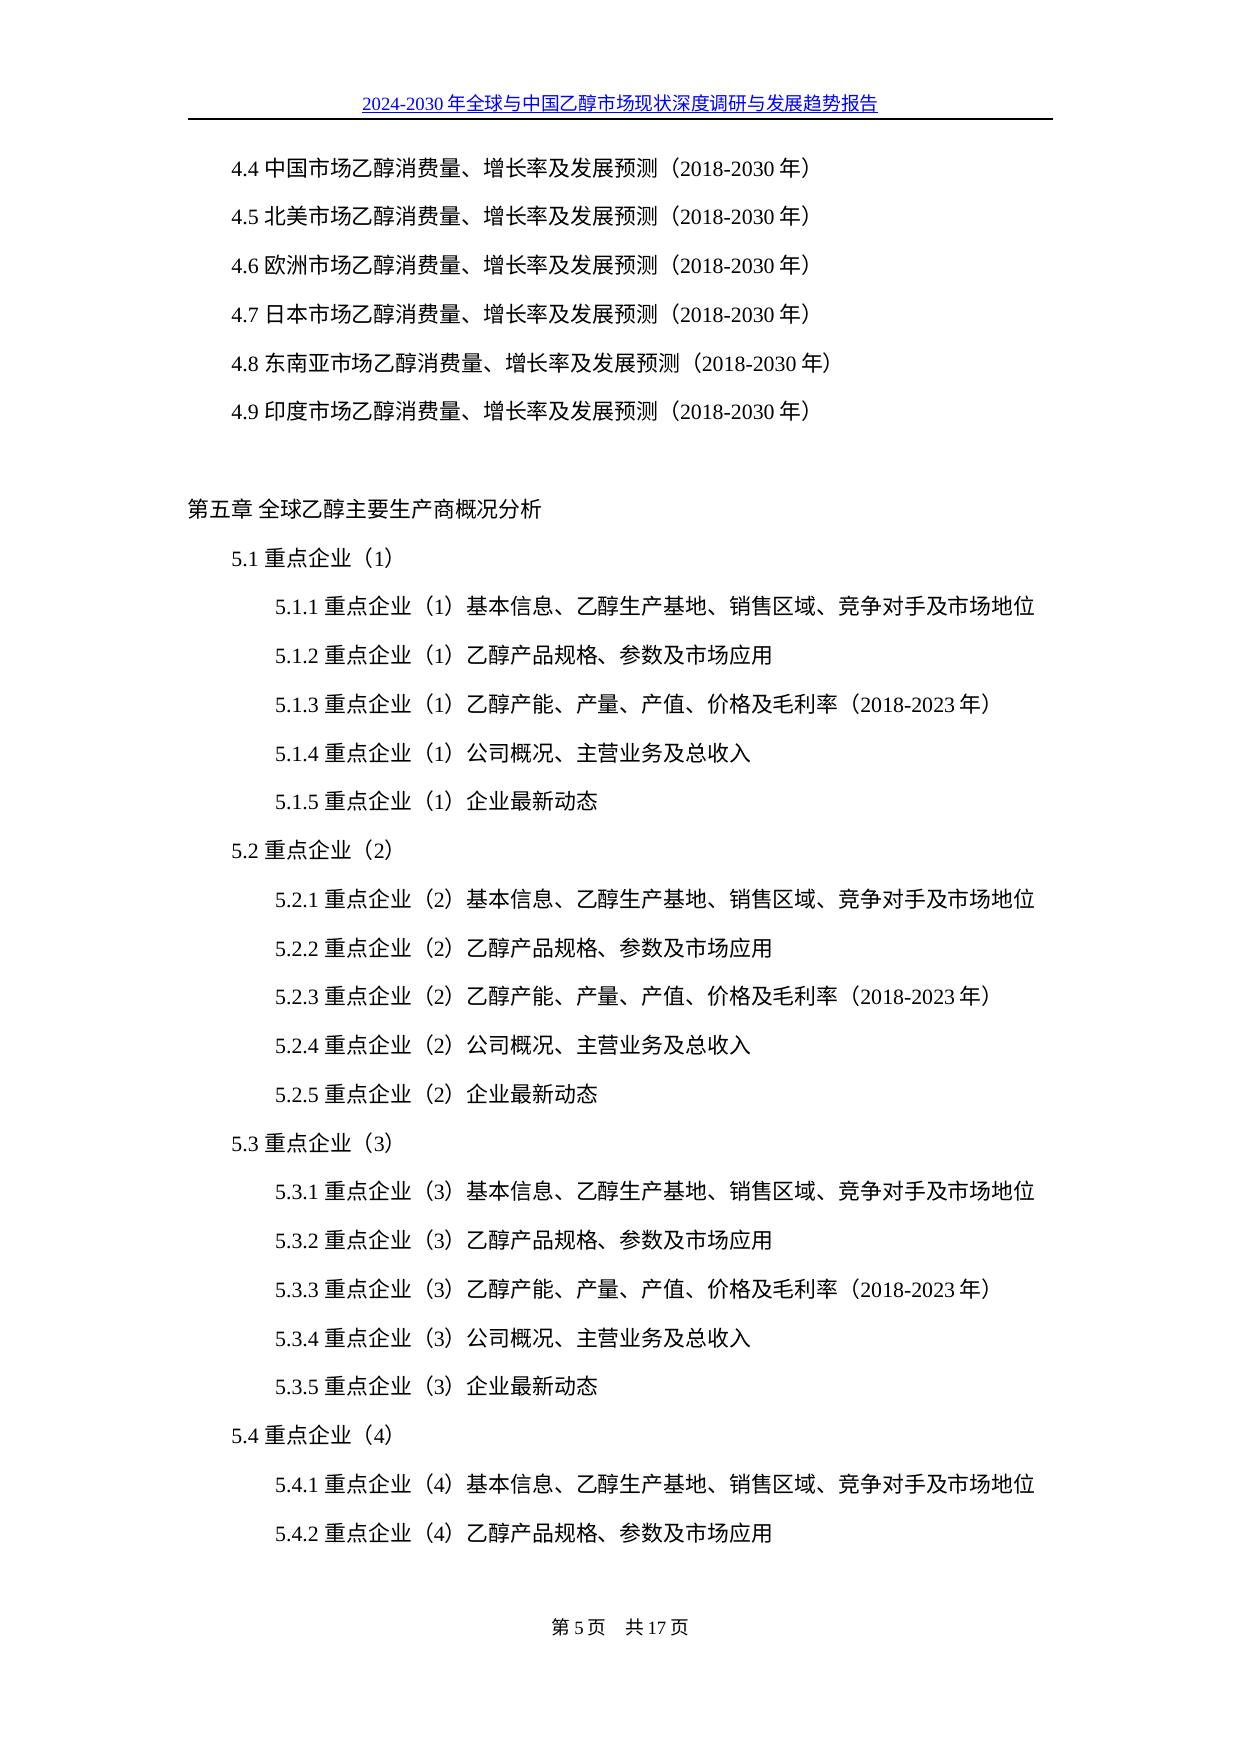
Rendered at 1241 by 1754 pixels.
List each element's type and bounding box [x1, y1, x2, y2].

text [187, 150, 1053, 1548]
